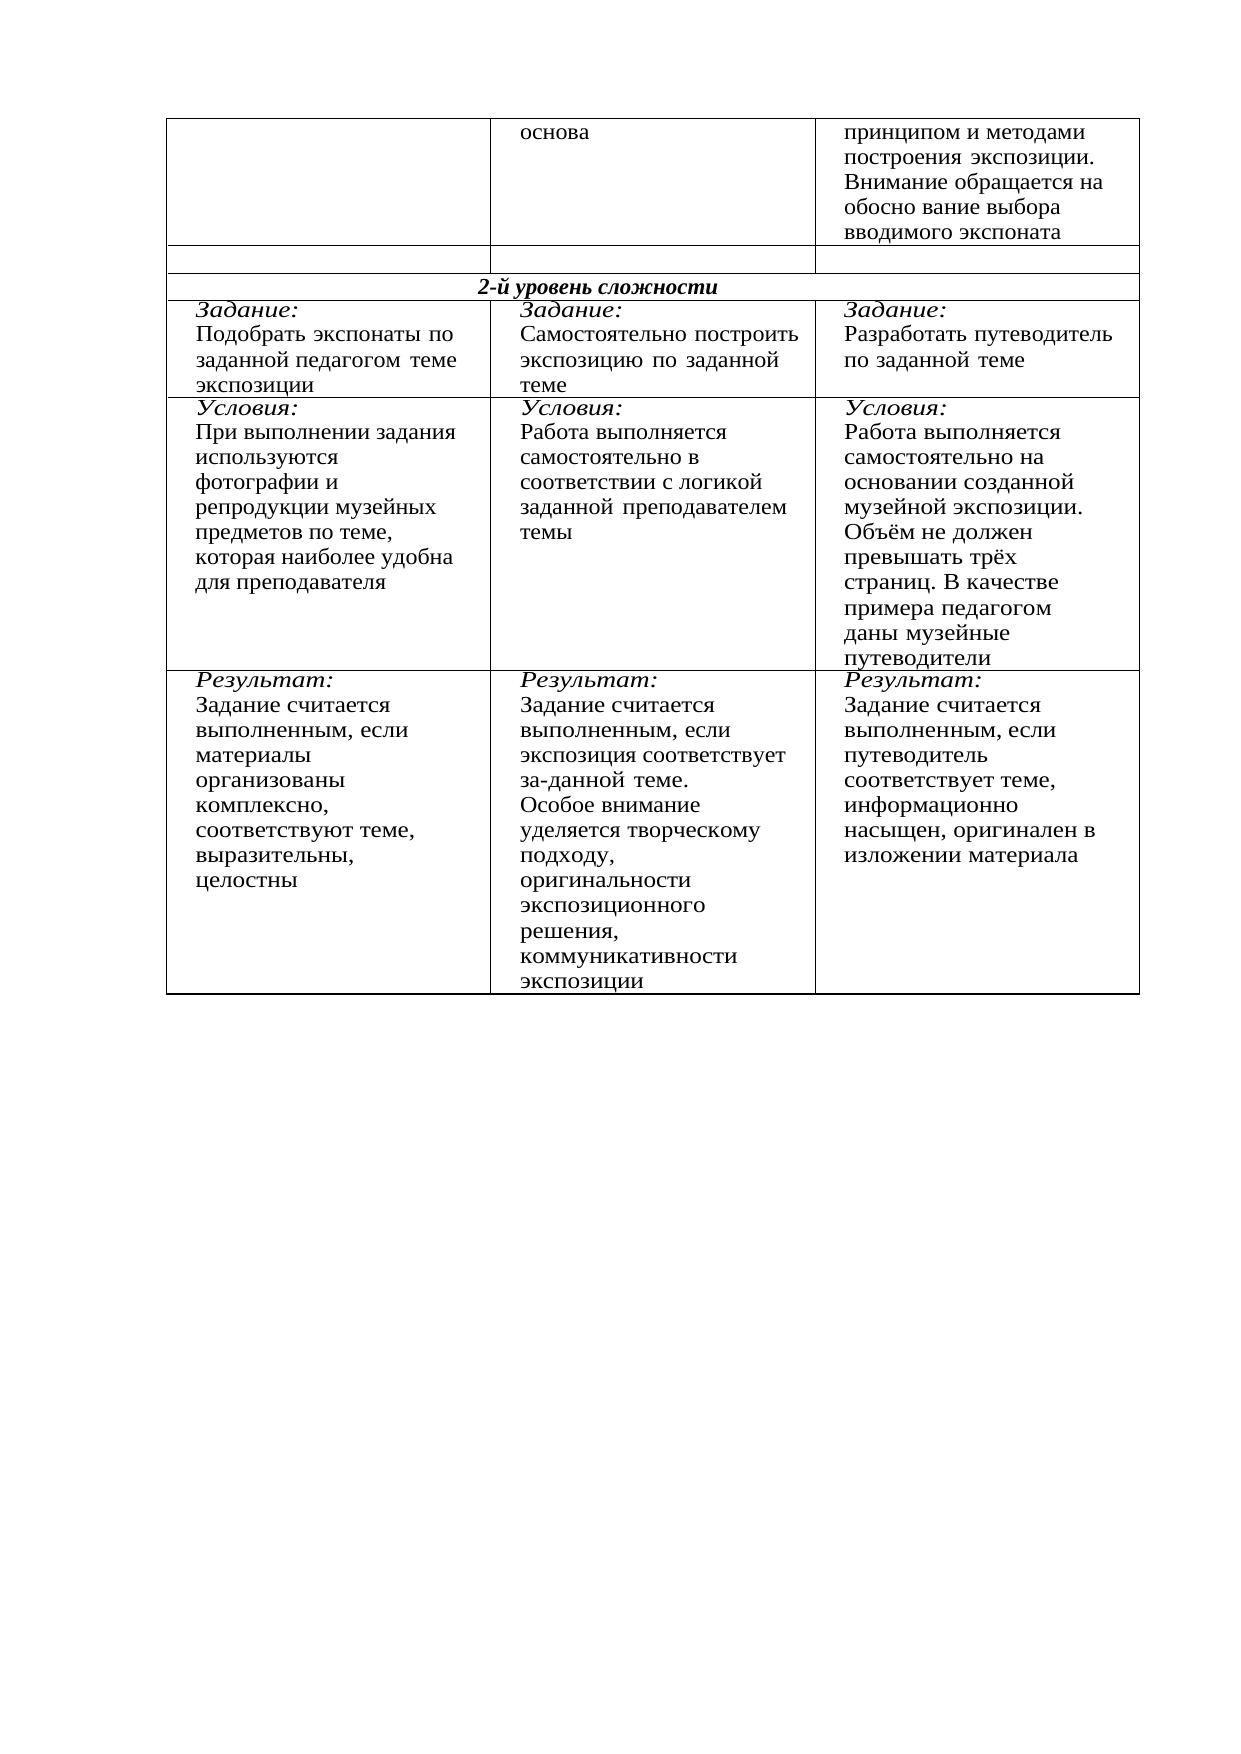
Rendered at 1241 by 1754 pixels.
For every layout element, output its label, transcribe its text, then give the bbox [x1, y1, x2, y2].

table_cell [491, 246, 815, 272]
table_cell Условия: Работа выполняется самостоятельно на основании созданной музейной экспозиции. Объём не должен превышать трёх страниц. В качестве примера педагогом даны музейные путеводители [816, 398, 1139, 670]
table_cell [816, 119, 1139, 244]
table_cell Результат: Задание считается выполненным, если путеводитель соответствует теме, информационно насыщен, оригинален в изложении материала [816, 671, 1139, 993]
table_cell 2-й уровень сложности [167, 274, 1139, 300]
table_cell Результат: Задание считается выполненным, если материалы организованы комплексно, соответствуют теме, выразительны, целостны [167, 671, 490, 993]
table_cell [816, 246, 1139, 272]
table_cell Задание: Самостоятельно построить экспозицию по заданной теме [491, 301, 815, 397]
table_cell Результат: Задание считается выполненным, если экспозиция соответствует за-данной теме. Особое внимание уделяется творческому подходу, оригинальности экспозиционного решения, коммуникативности экспозиции [491, 671, 815, 993]
table_cell Задание: Разработать путеводитель по заданной теме [816, 301, 1139, 397]
table_cell Условия: Работа выполняется самостоятельно в соответствии с логикой заданной преподавателем темы [491, 398, 815, 670]
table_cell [167, 119, 490, 244]
table_cell Задание: Подобрать экспонаты по заданной педагогом теме экспозиции [167, 301, 490, 397]
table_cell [491, 119, 815, 244]
table_cell Условия: При выполнении задания используются фотографии и репродукции музейных предметов по теме, которая наиболее удобна для преподавателя [167, 398, 490, 670]
table_cell [167, 246, 490, 272]
